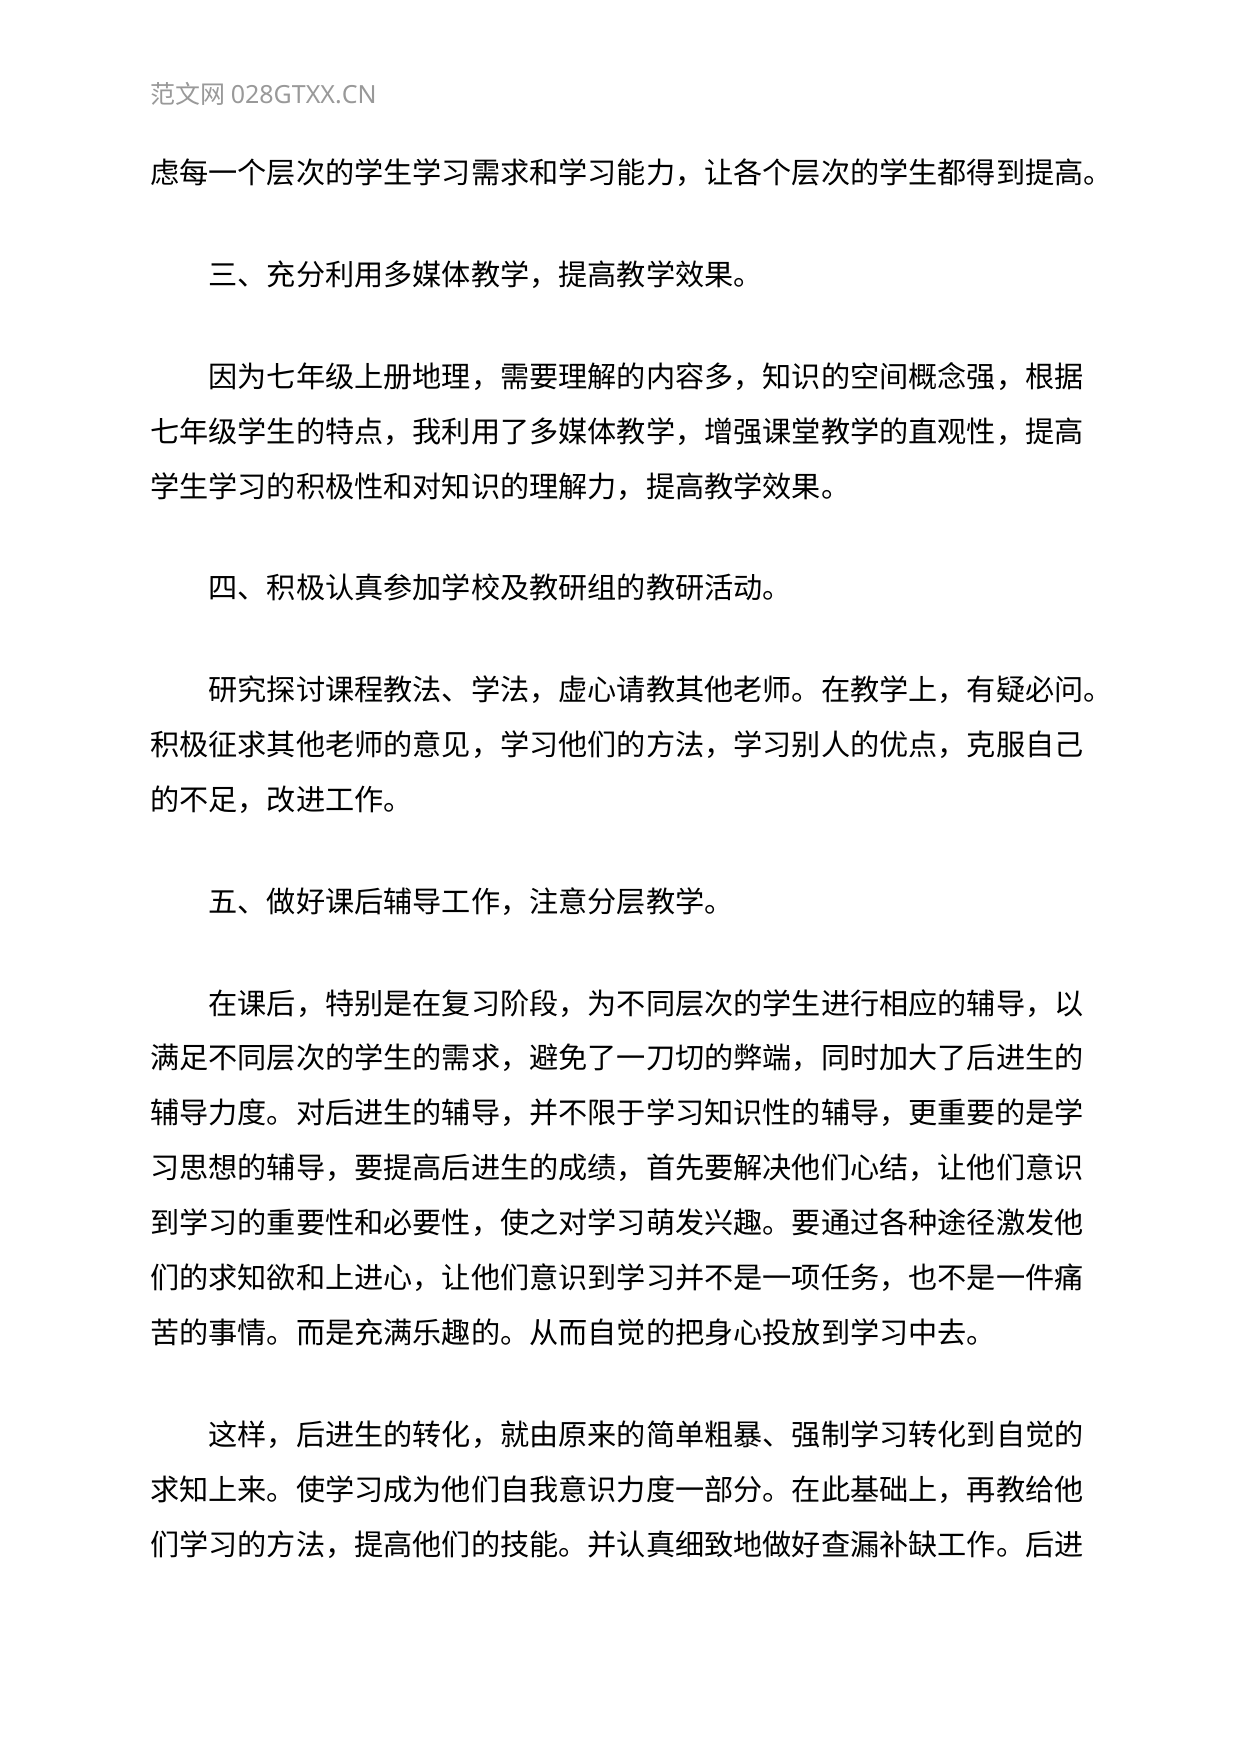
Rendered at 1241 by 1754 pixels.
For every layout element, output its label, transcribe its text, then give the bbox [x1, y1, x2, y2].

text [150, 150, 1090, 192]
text 因为七年级上册地理，需要理解的内容多，知识的空间概念强，根据七年级学生的特点，我利用了多媒体教学，增强课堂教学的直观性，提高学生学习的积极性和对知识的理解力，提高教学效果。 [150, 353, 1090, 506]
text 三、充分利用多媒体教学，提高教学效果。 [150, 252, 1090, 294]
text 五、做好课后辅导工作，注意分层教学。 [150, 878, 1090, 921]
text 四、积极认真参加学校及教研组的教研活动。 [150, 565, 1090, 607]
text 研究探讨课程教法、学法，虚心请教其他老师。在教学上，有疑必问。积极征求其他老师的意见，学习他们的方法，学习别人的优点，克服自己的不足，改进工作。 [150, 667, 1090, 819]
text 在课后，特别是在复习阶段，为不同层次的学生进行相应的辅导，以满足不同层次的学生的需求，避免了一刀切的弊端，同时加大了后进生的辅导力度。对后进生的辅导，并不限于学习知识性的辅导，更重要的是学习思想的辅导，要提高后进生的成绩，首先要解决他们心结，让他们意识到学习的重要性和必要性，使之对学习萌发兴趣。要通过各种途径激发他们的求知欲和上进心，让他们意识到学习并不是一项任务，也不是一件痛苦的事情。而是充满乐趣的。从而自觉的把身心投放到学习中去。 [150, 980, 1090, 1352]
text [150, 1411, 1090, 1563]
